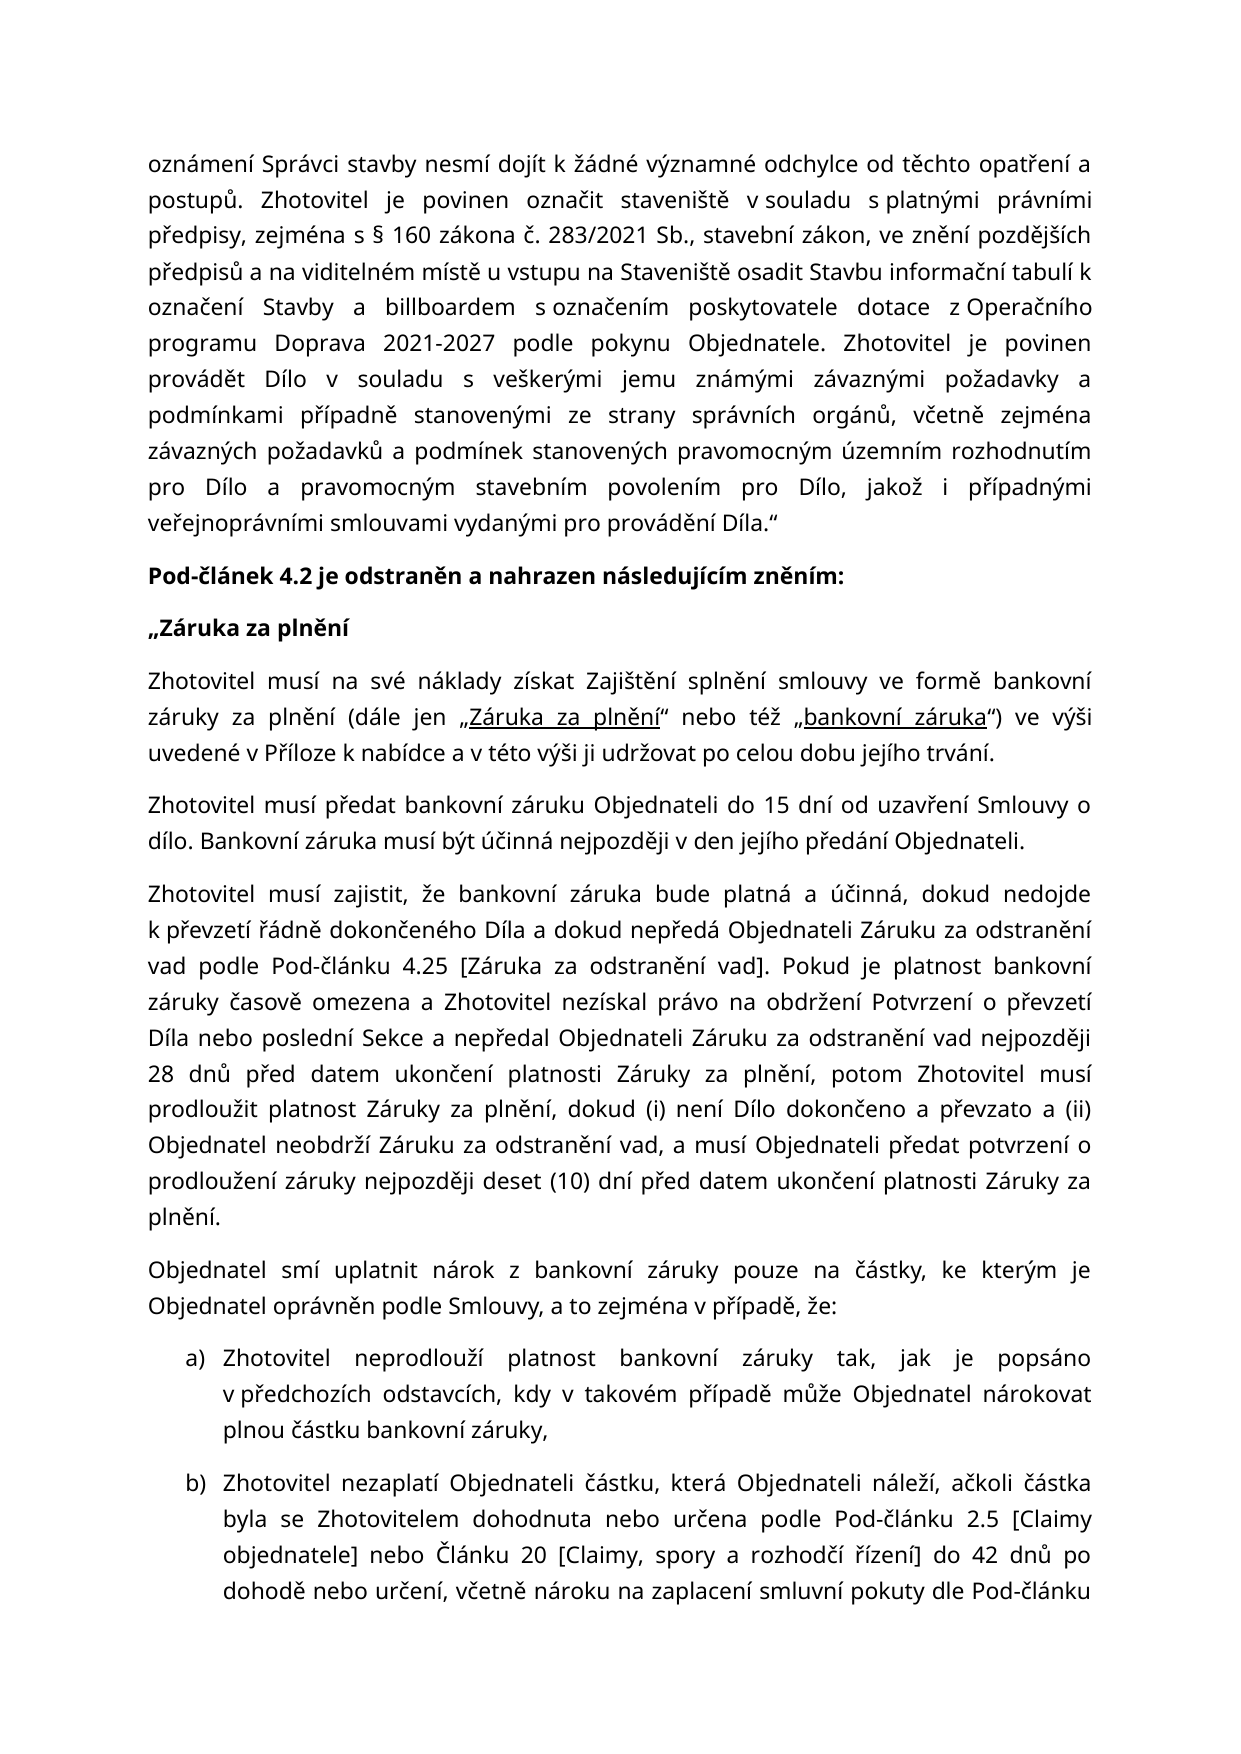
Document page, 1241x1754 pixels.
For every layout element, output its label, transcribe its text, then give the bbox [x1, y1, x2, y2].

text „Záruka za plnění [148, 612, 1093, 643]
text Pod-článek 4.2 je odstraněn a nahrazen následujícím zněním: [148, 559, 1093, 591]
text Zhotovitel musí zajistit, že bankovní záruka bude platná a účinná, dokud nedojde k převzetí řádně dokončeného Díla a dokud nepředá Objednateli Záruku za odstranění vad podle Pod-článku 4.25 [Záruka za odstranění vad]. Pokud je platnost bankovní záruky časově omezena a Zhotovitel nezískal právo na obdržení Potvrzení o převzetí Díla nebo poslední Sekce a nepředal Objednateli Záruku za odstranění vad nejpozději 28 dnů před datem ukončení platnosti Záruky za plnění, potom Zhotovitel musí prodloužit platnost Záruky za plnění, dokud (i) není Dílo dokončeno a převzato a (ii) Objednatel neobdrží Záruku za odstranění vad, a musí Objednateli předat potvrzení o prodloužení záruky nejpozději deset (10) dní před datem ukončení platnosti Záruky za plnění. [148, 878, 1093, 1232]
list Zhotovitel neprodlouží platnost bankovní záruky tak, jak je popsáno v předchozích odstavcích, kdy v takovém případě může Objednatel nárokovat plnou částku bankovní záruky, [185, 1342, 1093, 1446]
text Zhotovitel musí na své náklady získat Zajištění splnění smlouvy ve formě bankovní záruky za plnění (dále jen „Záruka za plnění“ nebo též „bankovní záruka“) ve výši uvedené v Příloze k nabídce a v této výši ji udržovat po celou dobu jejího trvání. [148, 665, 1093, 768]
text Objednatel smí uplatnit nárok z bankovní záruky pouze na částky, ke kterým je Objednatel oprávněn podle Smlouvy, a to zejména v případě, že: [148, 1254, 1093, 1321]
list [185, 1467, 1093, 1606]
text Zhotovitel musí předat bankovní záruku Objednateli do 15 dní od uzavření Smlouvy o dílo. Bankovní záruka musí být účinná nejpozději v den jejího předání Objednateli. [148, 789, 1093, 856]
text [148, 148, 1093, 538]
